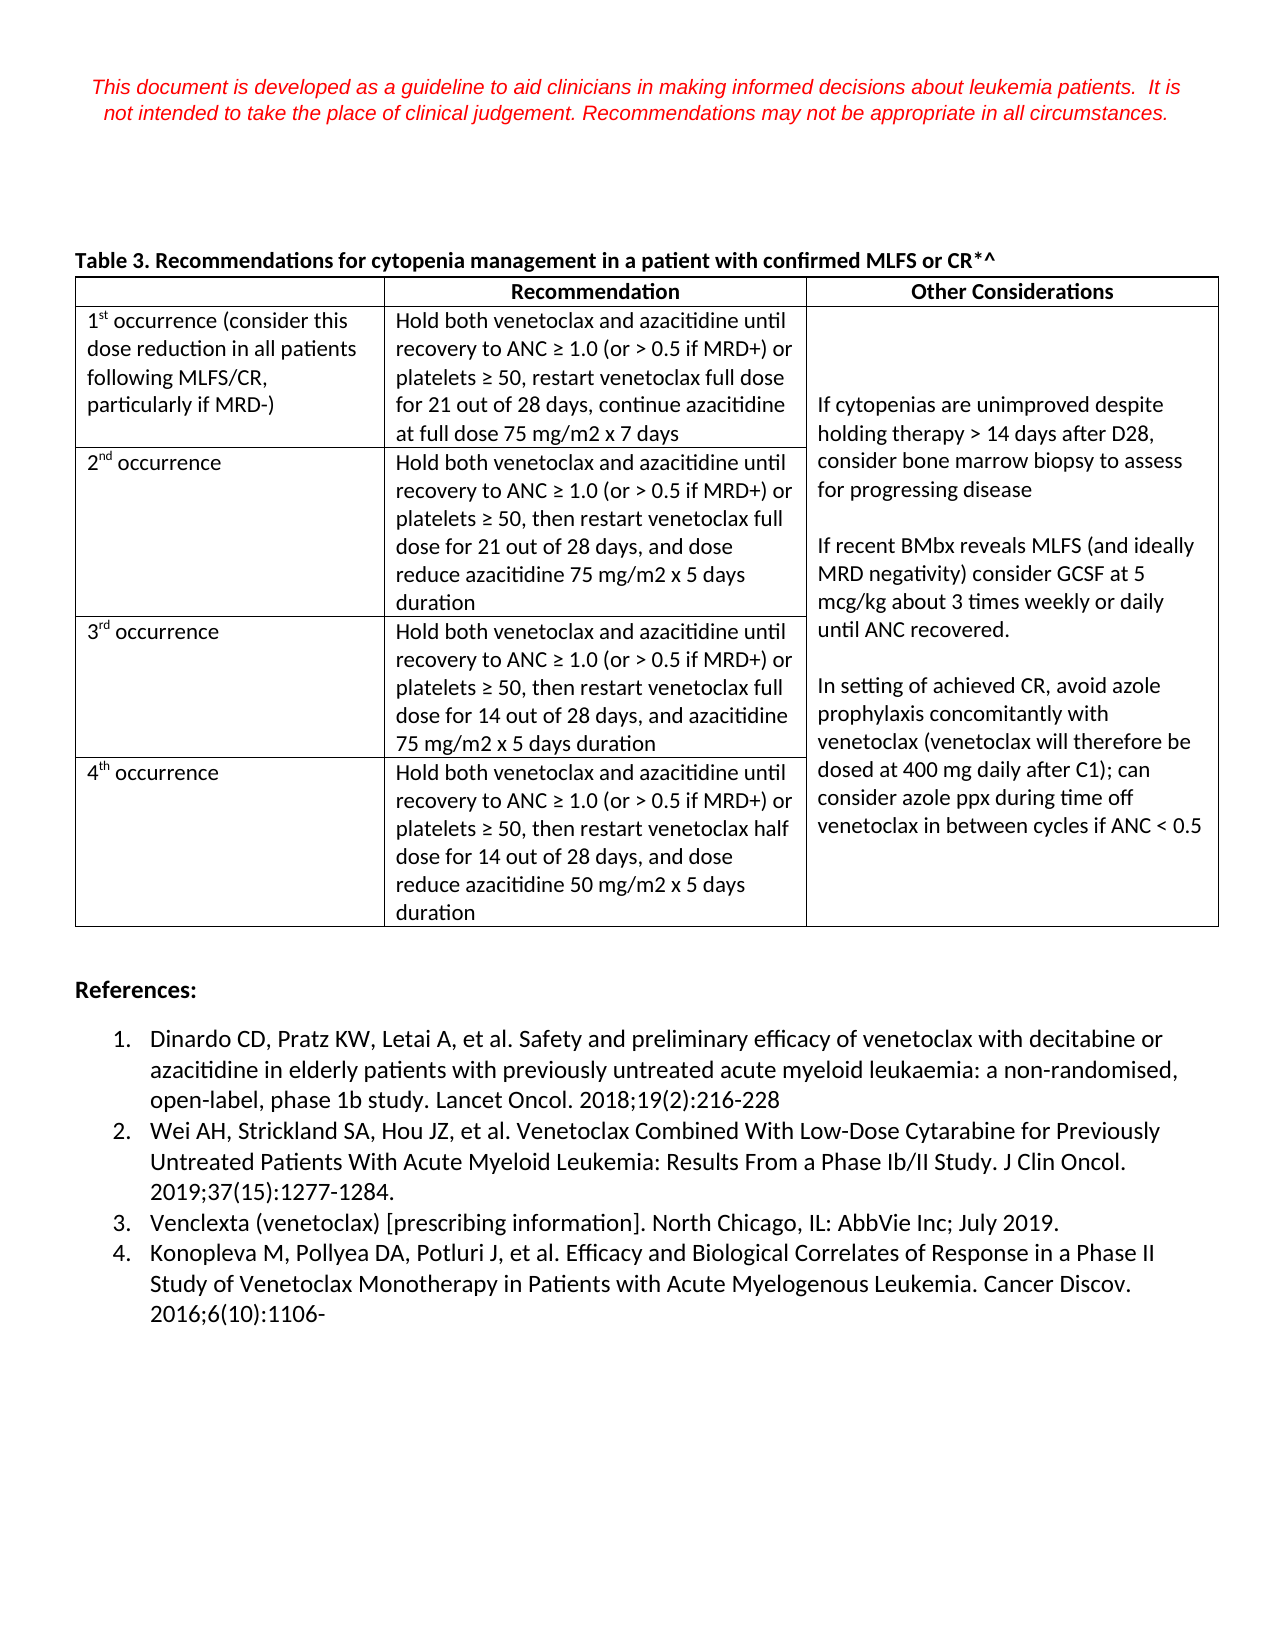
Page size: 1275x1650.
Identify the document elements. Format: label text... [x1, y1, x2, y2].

table_cell Hold both venetoclax and azacitidine until recovery to ANC ≥ 1.0 (or > 0.5 if MRD+) or platelets ≥ 50, restart venetoclax full dose for 21 out of 28 days, continue azacitidine at full dose 75 mg/m2 x 7 days [385, 307, 806, 447]
table_cell 4th occurrence [76, 758, 384, 926]
table_header Other Considerations [807, 278, 1218, 306]
table_cell If cytopenias are unimproved despite holding therapy > 14 days after D28, consider bone marrow biopsy to assess for progressing disease If recent BMbx reveals MLFS (and ideally MRD negativity) consider GCSF at 5 mcg/kg about 3 times weekly or daily until ANC recovered. In setting of achieved CR, avoid azole prophylaxis concomitantly with venetoclax (venetoclax will therefore be dosed at 400 mg daily after C1); can consider azole ppx during time off venetoclax in between cycles if ANC < 0.5 [807, 307, 1218, 926]
table_cell Hold both venetoclax and azacitidine until recovery to ANC ≥ 1.0 (or > 0.5 if MRD+) or platelets ≥ 50, then restart venetoclax full dose for 14 out of 28 days, and azacitidine 75 mg/m2 x 5 days duration [385, 617, 806, 757]
text Table 3. Recommendations for cytopenia management in a patient with confirmed MLFS or CR*^ [75, 246, 1200, 274]
table_cell 2nd occurrence [76, 448, 384, 616]
table_cell 1st occurrence (consider this dose reduction in all patients following MLFS/CR, particularly if MRD-) [76, 307, 384, 447]
text References: [75, 974, 1200, 1004]
list Dinardo CD, Pratz KW, Letai A, et al. Safety and preliminary efficacy of venetoclax with decitabine or azacitidine in elderly patients with previously untreated acute myeloid leukaemia: a non-randomised, open-label, phase 1b study. Lancet Oncol. 2018;19(2):216-228 [112, 1024, 1200, 1115]
list Venclexta (venetoclax) [prescribing information]. North Chicago, IL: AbbVie Inc; July 2019. [112, 1207, 1200, 1237]
table_cell Hold both venetoclax and azacitidine until recovery to ANC ≥ 1.0 (or > 0.5 if MRD+) or platelets ≥ 50, then restart venetoclax full dose for 21 out of 28 days, and dose reduce azacitidine 75 mg/m2 x 5 days duration [385, 448, 806, 616]
table_cell Hold both venetoclax and azacitidine until recovery to ANC ≥ 1.0 (or > 0.5 if MRD+) or platelets ≥ 50, then restart venetoclax half dose for 14 out of 28 days, and dose reduce azacitidine 50 mg/m2 x 5 days duration [385, 758, 806, 926]
list Konopleva M, Pollyea DA, Potluri J, et al. Efficacy and Biological Correlates of Response in a Phase II Study of Venetoclax Monotherapy in Patients with Acute Myelogenous Leukemia. Cancer Discov. 2016;6(10):1106- [112, 1237, 1200, 1329]
list Wei AH, Strickland SA, Hou JZ, et al. Venetoclax Combined With Low-Dose Cytarabine for Previously Untreated Patients With Acute Myeloid Leukemia: Results From a Phase Ib/II Study. J Clin Oncol. 2019;37(15):1277-1284. [112, 1115, 1200, 1207]
table_cell 3rd occurrence [76, 617, 384, 757]
table_header [76, 278, 384, 306]
table_header Recommendation [385, 278, 806, 306]
